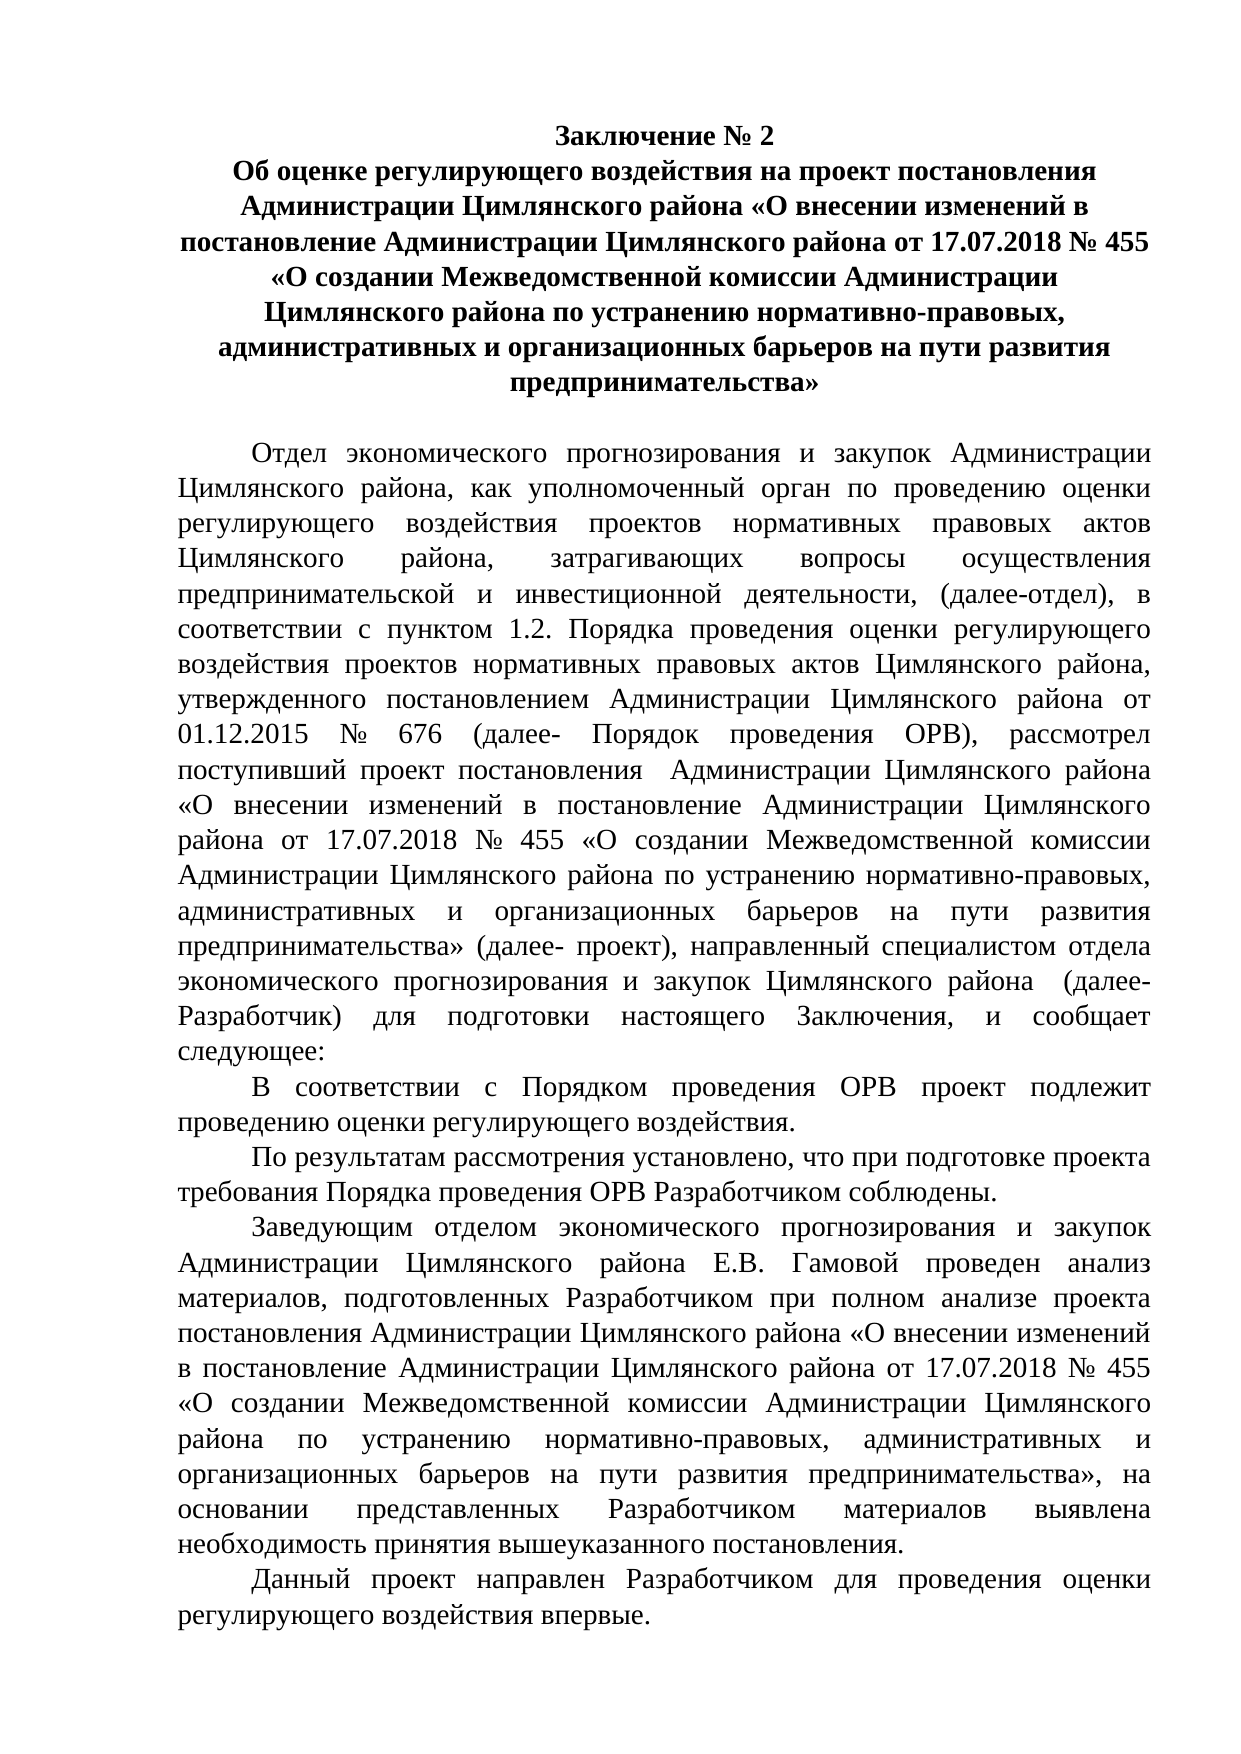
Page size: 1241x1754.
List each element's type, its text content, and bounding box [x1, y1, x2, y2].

text В соответствии с Порядком проведения ОРВ проект подлежит проведению оценки регулирующего воздействия. [177, 1069, 1152, 1137]
text Заключение № 2 [177, 118, 1152, 152]
text Администрации Цимлянского района «О внесении изменений в постановление Администрации Цимлянского района от 17.07.2018 № 455 «О создании Межведомственной комиссии Администрации Цимлянского района по устранению нормативно-правовых, административных и организационных барьеров на пути развития предпринимательства» [177, 188, 1152, 398]
text Об оценке регулирующего воздействия на проект постановления [177, 153, 1152, 187]
text Отдел экономического прогнозирования и закупок Администрации Цимлянского района, как уполномоченный орган по проведению оценки регулирующего воздействия проектов нормативных правовых актов Цимлянского района, затрагивающих вопросы осуществления предпринимательской и инвестиционной деятельности, (далее-отдел), в соответствии с пунктом 1.2. Порядка проведения оценки регулирующего воздействия проектов нормативных правовых актов Цимлянского района, утвержденного постановлением Администрации Цимлянского района от 01.12.2015 № 676 (далее- Порядок проведения ОРВ), рассмотрел поступивший проект постановления Администрации Цимлянского района «О внесении изменений в постановление Администрации Цимлянского района от 17.07.2018 № 455 «О создании Межведомственной комиссии Администрации Цимлянского района по устранению нормативно-правовых, административных и организационных барьеров на пути развития предпринимательства» (далее- проект), направленный специалистом отдела экономического прогнозирования и закупок Цимлянского района (далее-Разработчик) для подготовки настоящего Заключения, и сообщает следующее: [177, 435, 1152, 1067]
text Заведующим отделом экономического прогнозирования и закупок Администрации Цимлянского района Е.В. Гамовой проведен анализ материалов, подготовленных Разработчиком при полном анализе проекта постановления Администрации Цимлянского района «О внесении изменений в постановление Администрации Цимлянского района от 17.07.2018 № 455 «О создании Межведомственной комиссии Администрации Цимлянского района по устранению нормативно-правовых, административных и организационных барьеров на пути развития предпринимательства», на основании представленных Разработчиком материалов выявлена необходимость принятия вышеуказанного постановления. [177, 1209, 1152, 1560]
text Данный проект направлен Разработчиком для проведения оценки регулирующего воздействия впервые. [177, 1562, 1152, 1630]
text По результатам рассмотрения установлено, что при подготовке проекта требования Порядка проведения ОРВ Разработчиком соблюдены. [177, 1139, 1152, 1208]
